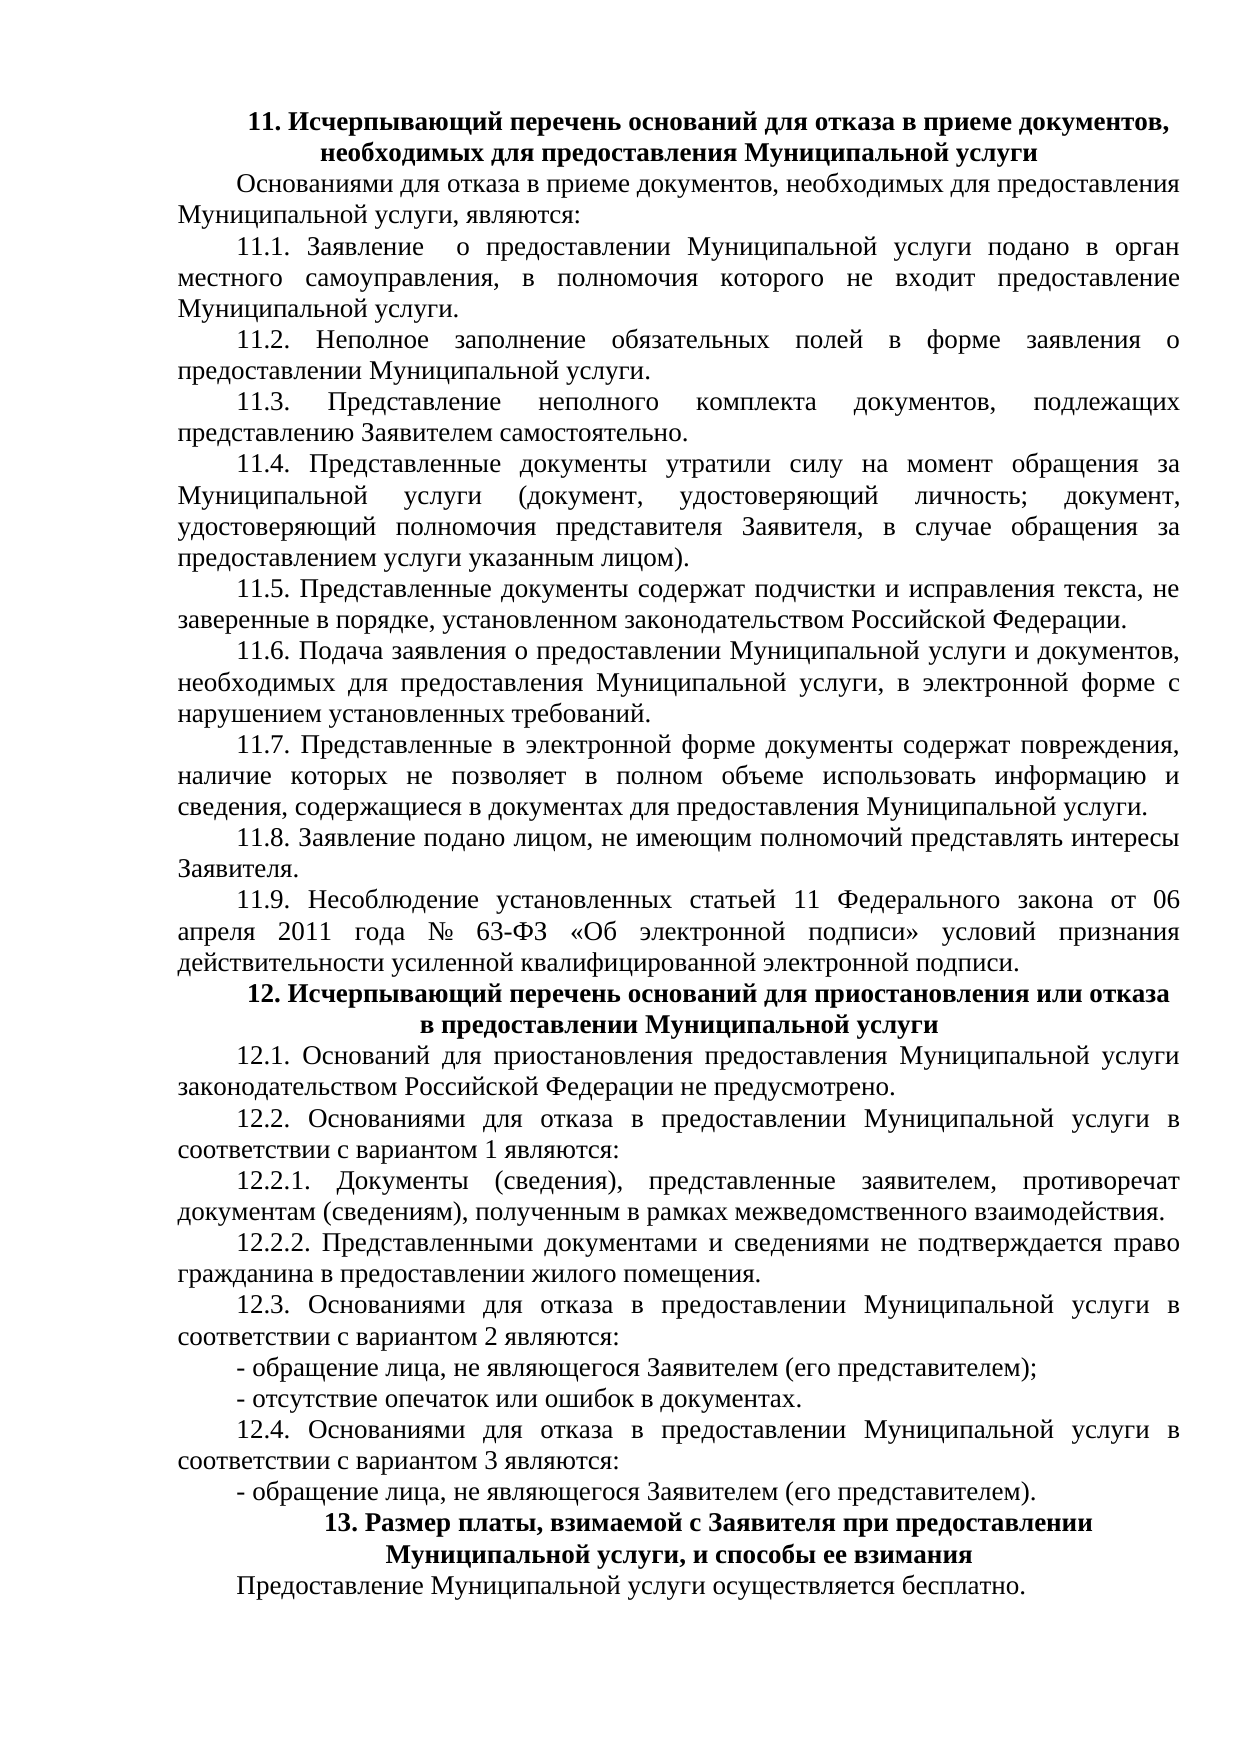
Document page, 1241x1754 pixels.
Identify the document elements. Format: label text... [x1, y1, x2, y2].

text - обращение лица, не являющегося Заявителем (его представителем); [177, 1351, 1181, 1382]
text 11.2. Неполное заполнение обязательных полей в форме заявления о предоставлении Муниципальной услуги. [177, 323, 1181, 385]
text 12.4. Основаниями для отказа в предоставлении Муниципальной услуги в соответствии с вариантом 3 являются: [177, 1413, 1181, 1475]
text - отсутствие опечаток или ошибок в документах. [177, 1382, 1181, 1413]
text 11.5. Представленные документы содержат подчистки и исправления текста, не заверенные в порядке, установленном законодательством Российской Федерации. [177, 572, 1181, 634]
text 12. Исчерпывающий перечень оснований для приостановления или отказа в предоставлении Муниципальной услуги [177, 977, 1181, 1039]
text 11.9. Несоблюдение установленных статьей 11 Федерального закона от 06 апреля 2011 года № 63-ФЗ «Об электронной подписи» условий признания действительности усиленной квалифицированной электронной подписи. [177, 884, 1181, 977]
text 11. Исчерпывающий перечень оснований для отказа в приеме документов, необходимых для предоставления Муниципальной услуги [177, 105, 1181, 167]
text Основаниями для отказа в приеме документов, необходимых для предоставления Муниципальной услуги, являются: [177, 167, 1181, 229]
text - обращение лица, не являющегося Заявителем (его представителем). [177, 1475, 1181, 1507]
text 11.7. Представленные в электронной форме документы содержат повреждения, наличие которых не позволяет в полном объеме использовать информацию и сведения, содержащиеся в документах для предоставления Муниципальной услуги. [177, 728, 1181, 821]
text 12.2.2. Представленными документами и сведениями не подтверждается право гражданина в предоставлении жилого помещения. [177, 1226, 1181, 1288]
text 11.8. Заявление подано лицом, не имеющим полномочий представлять интересы Заявителя. [177, 821, 1181, 884]
text 11.1. Заявление о предоставлении Муниципальной услуги подано в орган местного самоуправления, в полномочия которого не входит предоставление Муниципальной услуги. [177, 229, 1181, 323]
text 12.2. Основаниями для отказа в предоставлении Муниципальной услуги в соответствии с вариантом 1 являются: [177, 1102, 1181, 1164]
text 12.2.1. Документы (сведения), представленные заявителем, противоречат документам (сведениям), полученным в рамках межведомственного взаимодействия. [177, 1164, 1181, 1226]
text 11.4. Представленные документы утратили силу на момент обращения за Муниципальной услуги (документ, удостоверяющий личность; документ, удостоверяющий полномочия представителя Заявителя, в случае обращения за предоставлением услуги указанным лицом). [177, 448, 1181, 572]
text 11.6. Подача заявления о предоставлении Муниципальной услуги и документов, необходимых для предоставления Муниципальной услуги, в электронной форме с нарушением установленных требований. [177, 634, 1181, 728]
text 11.3. Представление неполного комплекта документов, подлежащих представлению Заявителем самостоятельно. [177, 385, 1181, 448]
text Предоставление Муниципальной услуги осуществляется бесплатно. [177, 1569, 1181, 1600]
text 13. Размер платы, взимаемой с Заявителя при предоставлении Муниципальной услуги, и способы ее взимания [177, 1507, 1181, 1569]
text 12.1. Оснований для приостановления предоставления Муниципальной услуги законодательством Российской Федерации не предусмотрено. [177, 1039, 1181, 1102]
text 12.3. Основаниями для отказа в предоставлении Муниципальной услуги в соответствии с вариантом 2 являются: [177, 1288, 1181, 1351]
